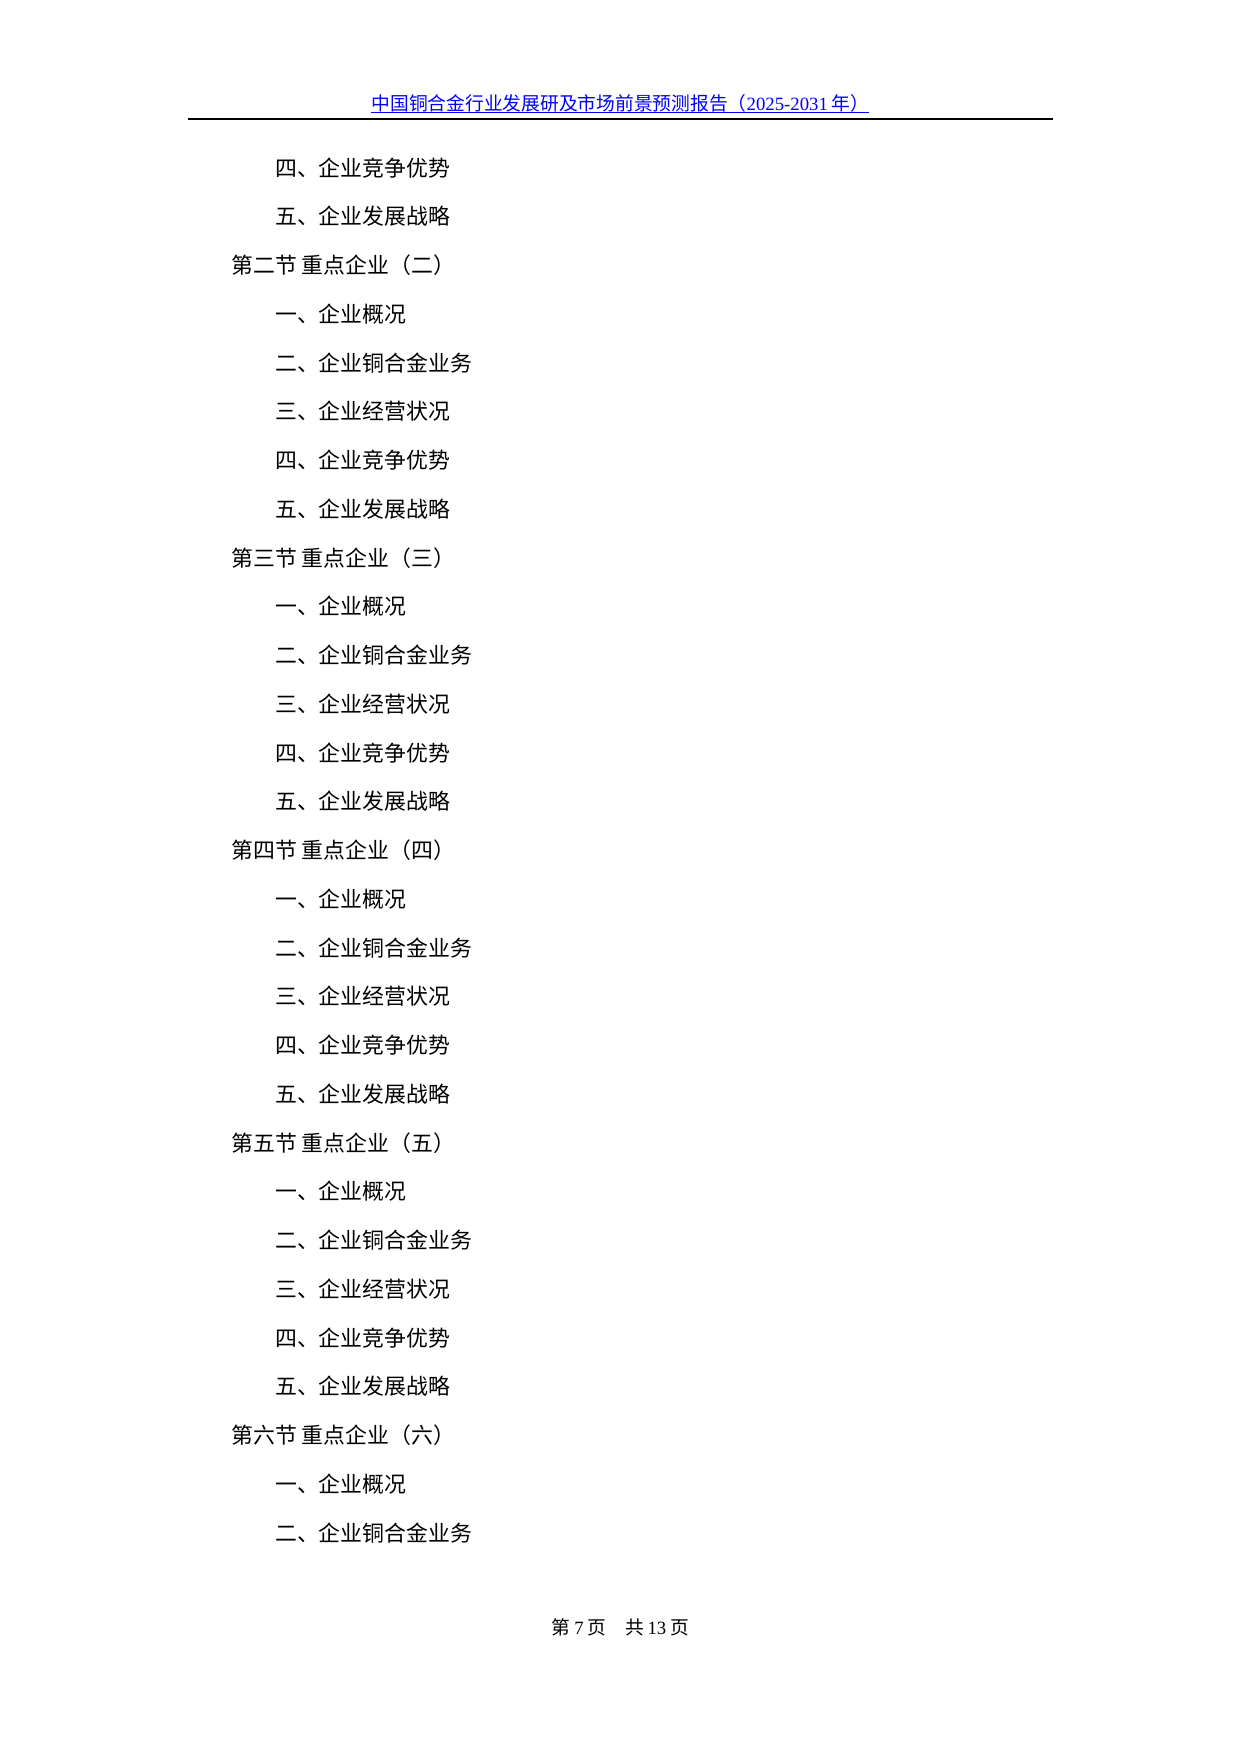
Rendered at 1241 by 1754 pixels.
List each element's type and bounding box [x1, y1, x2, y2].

text [187, 150, 1053, 1548]
